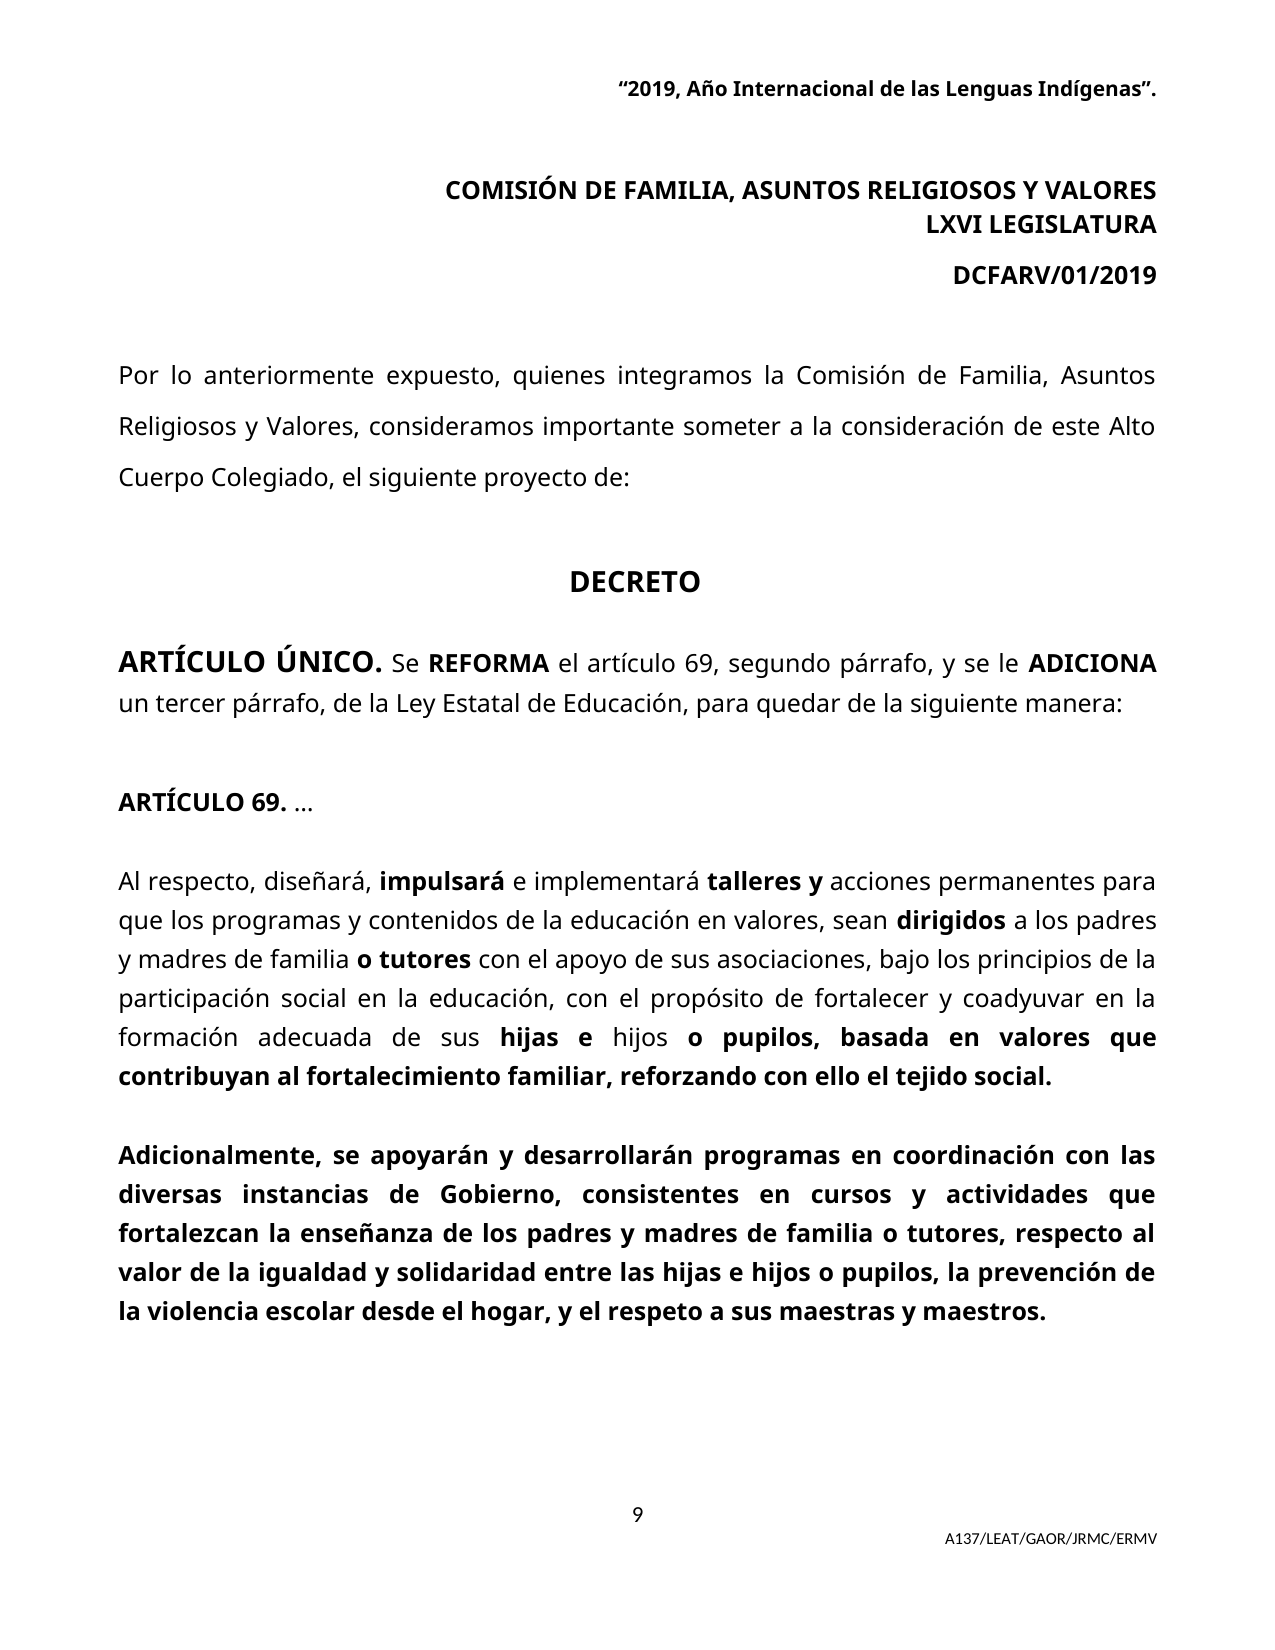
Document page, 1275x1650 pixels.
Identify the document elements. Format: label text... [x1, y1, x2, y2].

text Al respecto, diseñará, impulsará e implementará talleres y acciones permanentes para que los programas y contenidos de la educación en valores, sean dirigidos a los padres y madres de familia o tutores con el apoyo de sus asociaciones, bajo los principios de la participación social en la educación, con el propósito de fortalecer y coadyuvar en la formación adecuada de sus hijas e hijos o pupilos, basada en valores que contribuyan al fortalecimiento familiar, reforzando con ello el tejido social. [118, 863, 1157, 1093]
text Adicionalmente, se apoyarán y desarrollarán programas en coordinación con las diversas instancias de Gobierno, consistentes en cursos y actividades que fortalezcan la enseñanza de los padres y madres de familia o tutores, respecto al valor de la igualdad y solidaridad entre las hijas e hijos o pupilos, la prevención de la violencia escolar desde el hogar, y el respeto a sus maestras y maestros. [118, 1137, 1157, 1328]
text DECRETO [118, 561, 1152, 601]
text Por lo anteriormente expuesto, quienes integramos la Comisión de Familia, Asuntos Religiosos y Valores, consideramos importante someter a la consideración de este Alto Cuerpo Colegiado, el siguiente proyecto de: [118, 357, 1157, 493]
text ARTÍCULO ÚNICO. Se REFORMA el artículo 69, segundo párrafo, y se le ADICIONA un tercer párrafo, de la Ley Estatal de Educación, para quedar de la siguiente manera: [118, 641, 1157, 720]
text ARTÍCULO 69. … [118, 785, 1157, 819]
